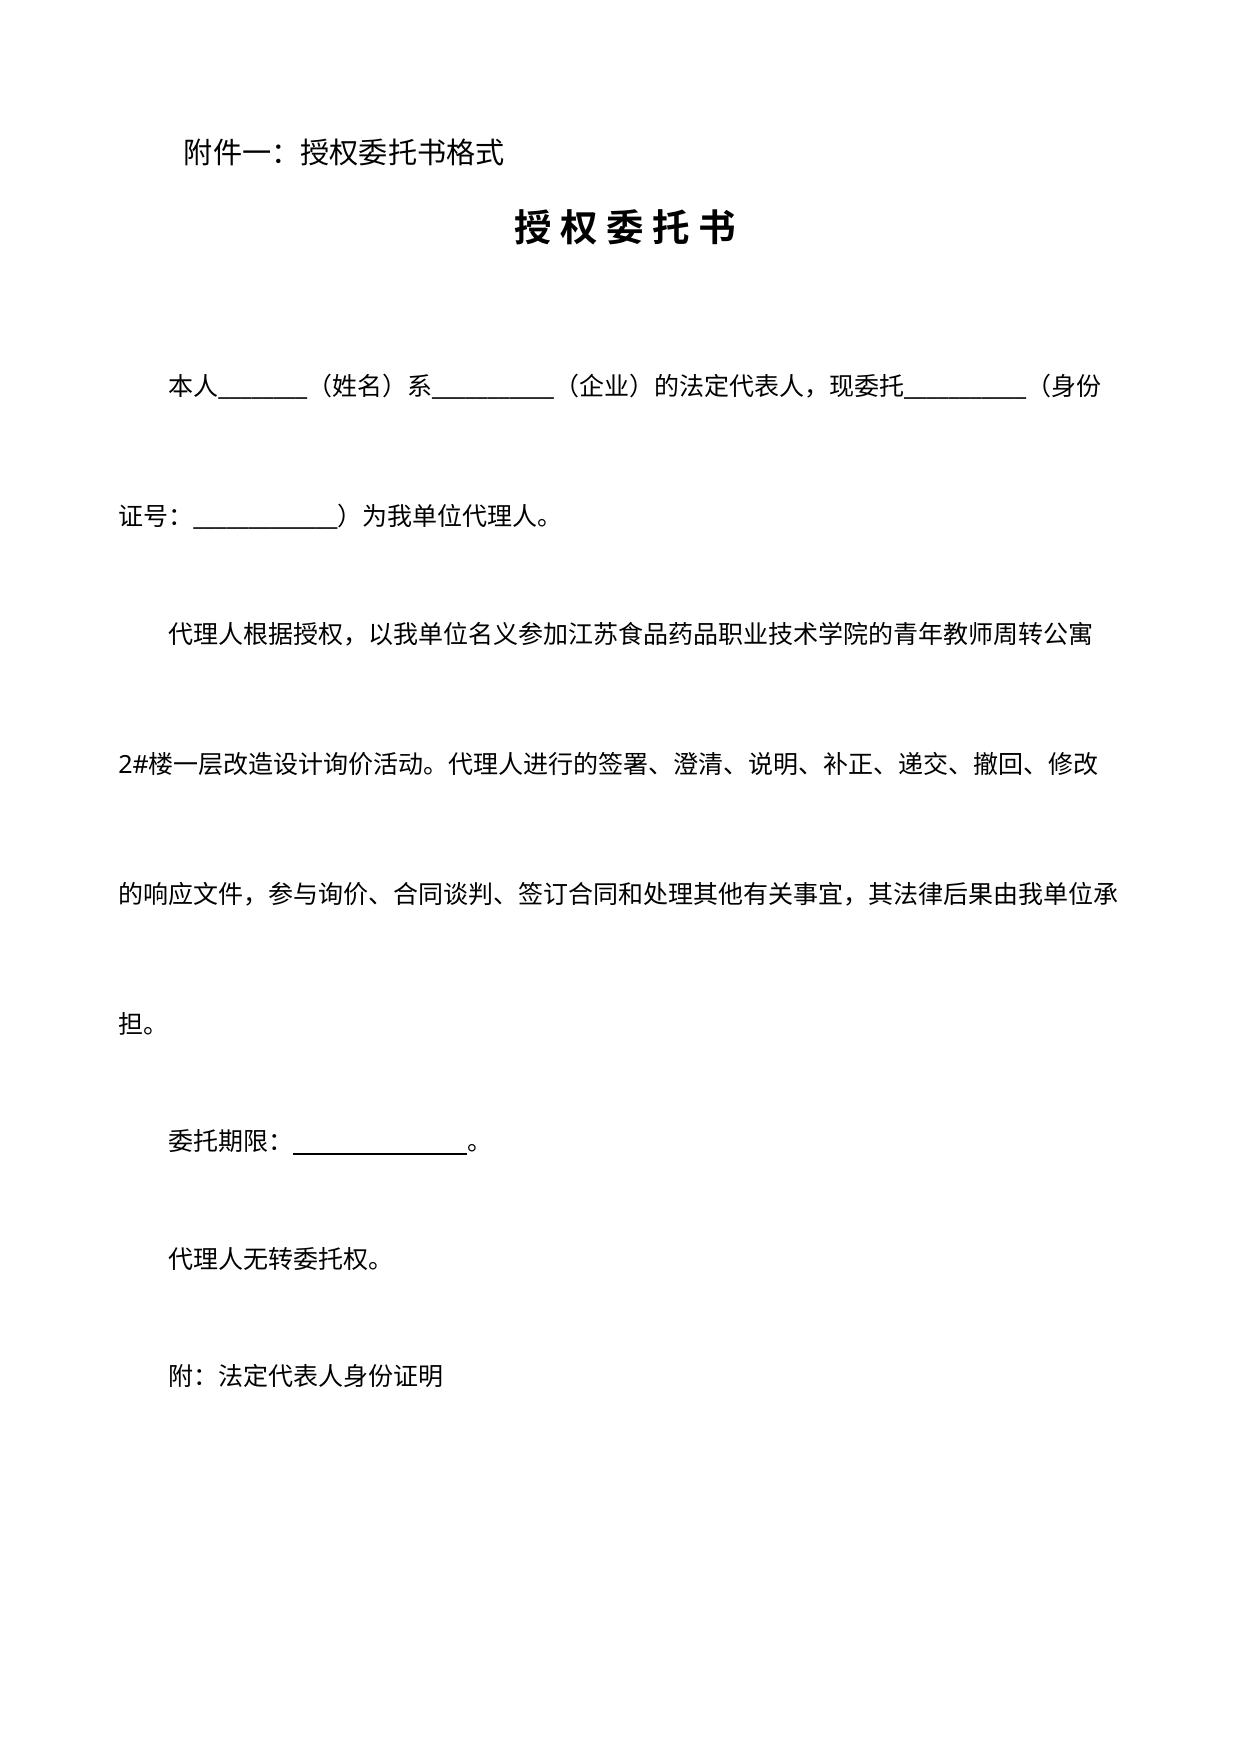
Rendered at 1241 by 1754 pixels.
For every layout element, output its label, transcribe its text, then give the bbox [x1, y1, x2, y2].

text 授 权 委 托 书 [118, 193, 1122, 258]
text 附：法定代表人身份证明 [168, 1342, 1122, 1407]
text 代理人根据授权，以我单位名义参加江苏食品药品职业技术学院的青年教师周转公寓2#楼一层改造设计询价活动。代理人进行的签署、澄清、说明、补正、递交、撤回、修改的响应文件，参与询价、合同谈判、签订合同和处理其他有关事宜，其法律后果由我单位承担。 [118, 600, 1122, 1055]
text 委托期限： 。 [168, 1107, 1122, 1172]
text 本人________（姓名）系___________（企业）的法定代表人，现委托___________（身份证号：_____________）为我单位代理人。 [118, 352, 1122, 547]
text 代理人无转委托权。 [168, 1225, 1122, 1290]
text 附件一：授权委托书格式 [118, 129, 1122, 172]
